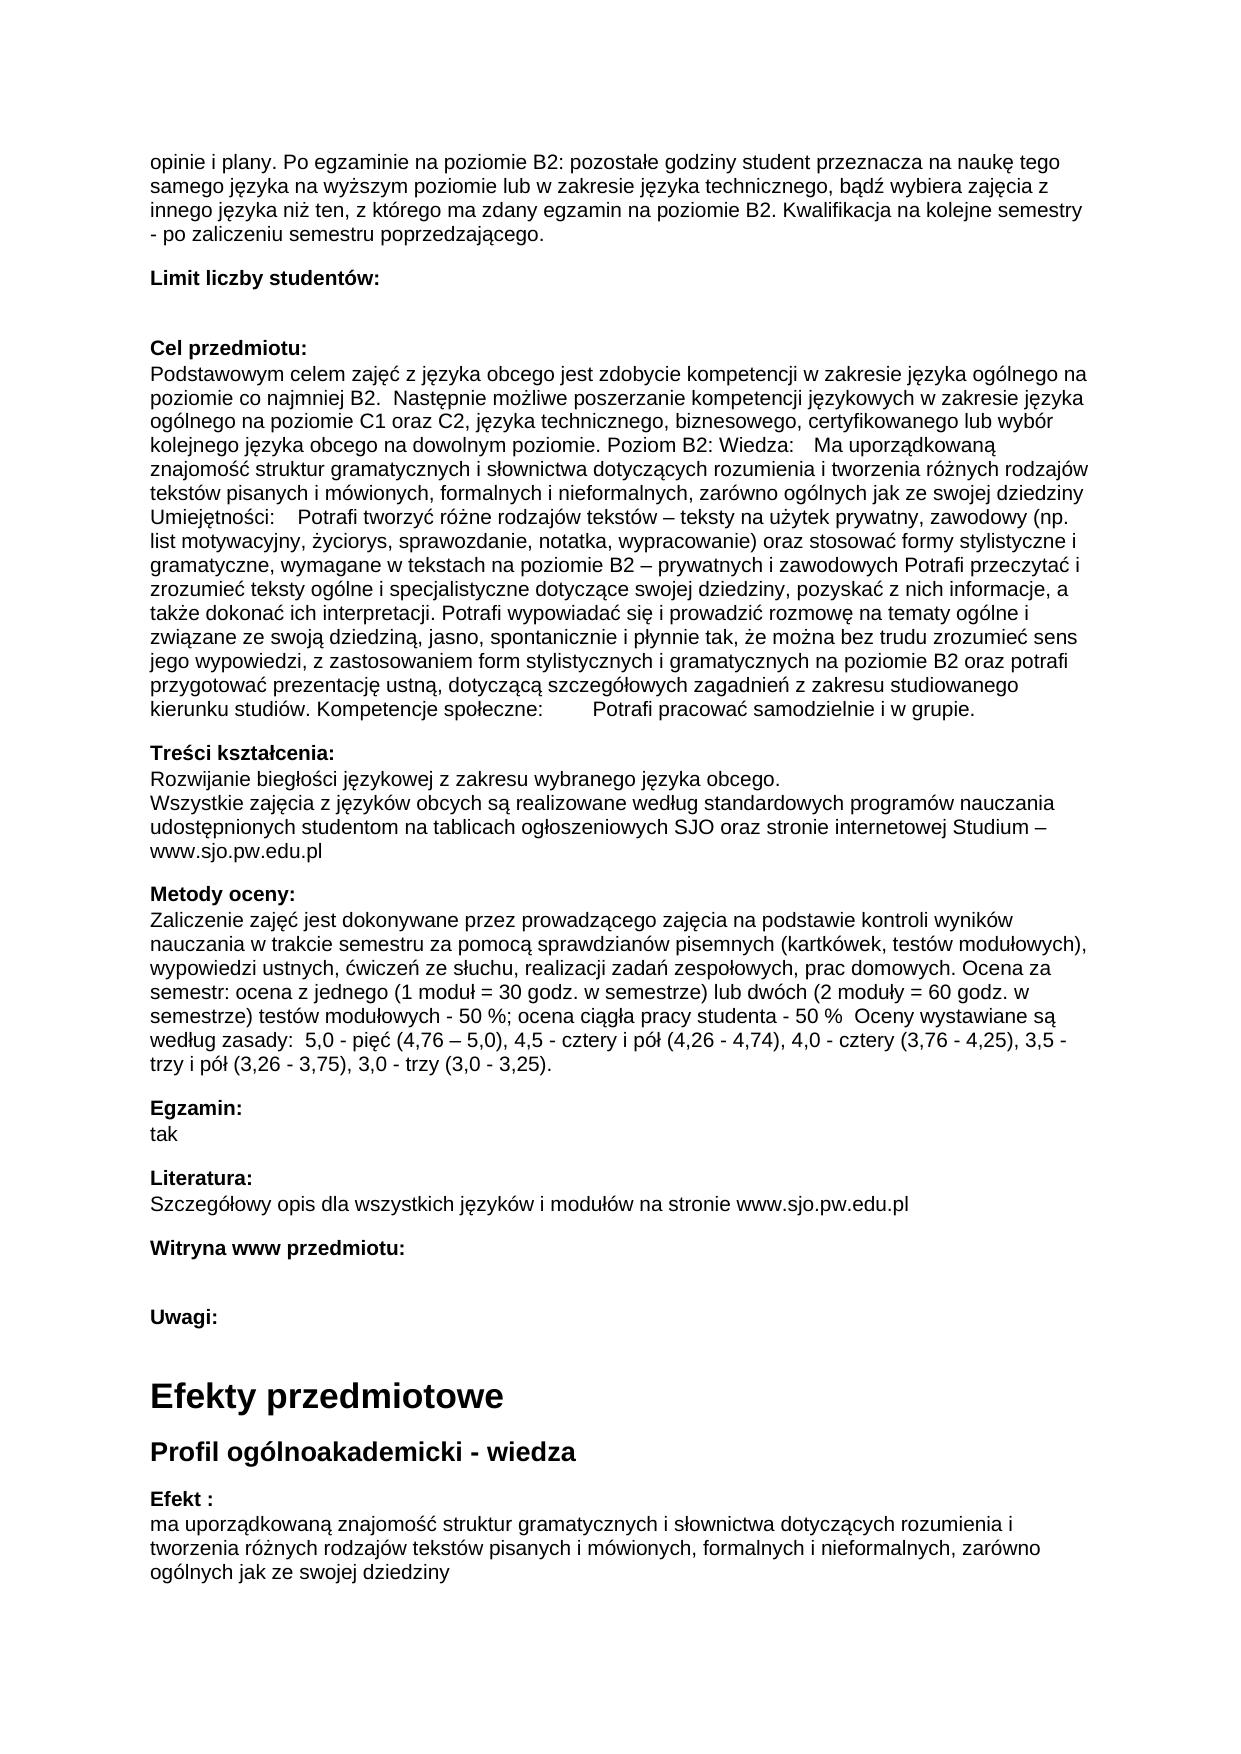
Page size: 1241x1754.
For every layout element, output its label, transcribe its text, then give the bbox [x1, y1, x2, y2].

text Zaliczenie zajęć jest dokonywane przez prowadzącego zajęcia na podstawie kontroli wyników nauczania w trakcie semestru za pomocą sprawdzianów pisemnych (kartkówek, testów modułowych), wypowiedzi ustnych, ćwiczeń ze słuchu, realizacji zadań zespołowych, prac domowych. Ocena za semestr: ocena z jednego (1 moduł = 30 godz. w semestrze) lub dwóch (2 moduły = 60 godz. w semestrze) testów modułowych - 50 %; ocena ciągła pracy studenta - 50 % Oceny wystawiane są według zasady: 5,0 - pięć (4,76 – 5,0), 4,5 - cztery i pół (4,26 - 4,74), 4,0 - cztery (3,76 - 4,25), 3,5 - trzy i pół (3,26 - 3,75), 3,0 - trzy (3,0 - 3,25). [150, 908, 1090, 1076]
text Podstawowym celem zajęć z języka obcego jest zdobycie kompetencji w zakresie języka ogólnego na poziomie co najmniej B2. Następnie możliwe poszerzanie kompetencji językowych w zakresie języka ogólnego na poziomie C1 oraz C2, języka technicznego, biznesowego, certyfikowanego lub wybór kolejnego języka obcego na dowolnym poziomie. Poziom B2: Wiedza: Ma uporządkowaną znajomość struktur gramatycznych i słownictwa dotyczących rozumienia i tworzenia różnych rodzajów tekstów pisanych i mówionych, formalnych i nieformalnych, zarówno ogólnych jak ze swojej dziedziny Umiejętności: Potrafi tworzyć różne rodzajów tekstów – teksty na użytek prywatny, zawodowy (np. list motywacyjny, życiorys, sprawozdanie, notatka, wypracowanie) oraz stosować formy stylistyczne i gramatyczne, wymagane w tekstach na poziomie B2 – prywatnych i zawodowych Potrafi przeczytać i zrozumieć teksty ogólne i specjalistyczne dotyczące swojej dziedziny, pozyskać z nich informacje, a także dokonać ich interpretacji. Potrafi wypowiadać się i prowadzić rozmowę na tematy ogólne i związane ze swoją dziedziną, jasno, spontanicznie i płynnie tak, że można bez trudu zrozumieć sens jego wypowiedzi, z zastosowaniem form stylistycznych i gramatycznych na poziomie B2 oraz potrafi przygotować prezentację ustną, dotyczącą szczegółowych zagadnień z zakresu studiowanego kierunku studiów. Kompetencje społeczne: Potrafi pracować samodzielnie i w grupie. [150, 361, 1090, 721]
text Witryna www przedmiotu: [150, 1235, 1090, 1259]
text Uwagi: [150, 1305, 1090, 1329]
text Egzamin: [150, 1096, 1090, 1120]
text Literatura: [150, 1166, 1090, 1189]
subtitle Efekty przedmiotowe [150, 1375, 1090, 1416]
subtitle Profil ogólnoakademicki - wiedza [150, 1436, 1090, 1467]
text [150, 150, 1090, 246]
text Cel przedmiotu: [150, 335, 1090, 359]
text Metody oceny: [150, 882, 1090, 906]
text Treści kształcenia: [150, 741, 1090, 764]
text tak [150, 1122, 1090, 1146]
text ma uporządkowaną znajomość struktur gramatycznych i słownictwa dotyczących rozumienia i tworzenia różnych rodzajów tekstów pisanych i mówionych, formalnych i nieformalnych, zarówno ogólnych jak ze swojej dziedziny [150, 1512, 1090, 1583]
text Szczegółowy opis dla wszystkich języków i modułów na stronie www.sjo.pw.edu.pl [150, 1192, 1090, 1216]
text Rozwijanie biegłości językowej z zakresu wybranego języka obcego. Wszystkie zajęcia z języków obcych są realizowane według standardowych programów nauczania udostępnionych studentom na tablicach ogłoszeniowych SJO oraz stronie internetowej Studium – www.sjo.pw.edu.pl [150, 767, 1090, 862]
text Limit liczby studentów: [150, 266, 1090, 289]
text Efekt : [150, 1487, 1090, 1511]
